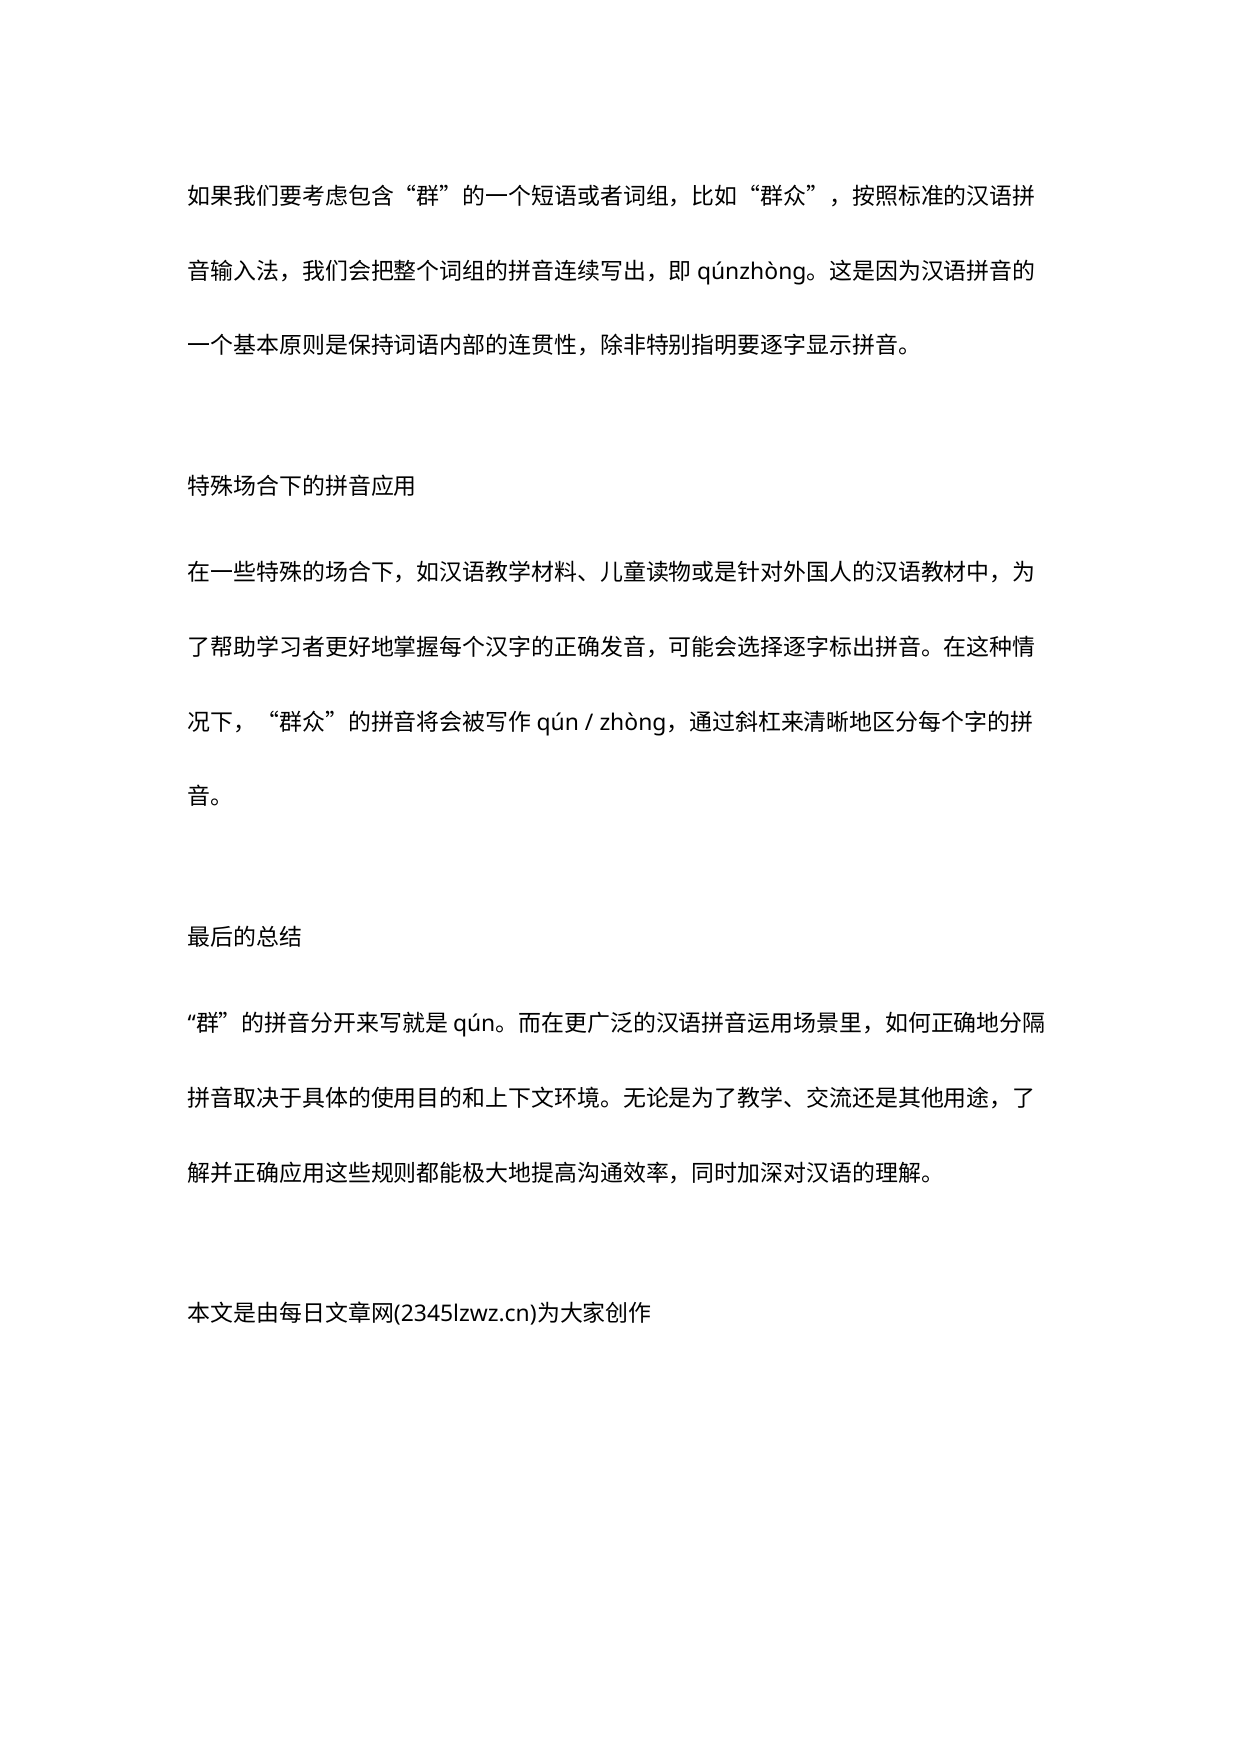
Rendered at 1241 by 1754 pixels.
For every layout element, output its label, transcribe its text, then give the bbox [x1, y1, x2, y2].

text 本文是由每日文章网(2345lzwz.cn)为大家创作 [187, 1279, 1053, 1344]
text 特殊场合下的拼音应用 [187, 452, 1053, 517]
text “群”的拼音分开来写就是 qún。而在更广泛的汉语拼音运用场景里，如何正确地分隔拼音取决于具体的使用目的和上下文环境。无论是为了教学、交流还是其他用途，了解并正确应用这些规则都能极大地提高沟通效率，同时加深对汉语的理解。 [187, 989, 1053, 1204]
text 如果我们要考虑包含“群”的一个短语或者词组，比如“群众”，按照标准的汉语拼音输入法，我们会把整个词组的拼音连续写出，即 qúnzhòng。这是因为汉语拼音的一个基本原则是保持词语内部的连贯性，除非特别指明要逐字显示拼音。 [187, 162, 1053, 376]
text 最后的总结 [187, 903, 1053, 968]
text 在一些特殊的场合下，如汉语教学材料、儿童读物或是针对外国人的汉语教材中，为了帮助学习者更好地掌握每个汉字的正确发音，可能会选择逐字标出拼音。在这种情况下，“群众”的拼音将会被写作 qún / zhòng，通过斜杠来清晰地区分每个字的拼音。 [187, 538, 1053, 827]
